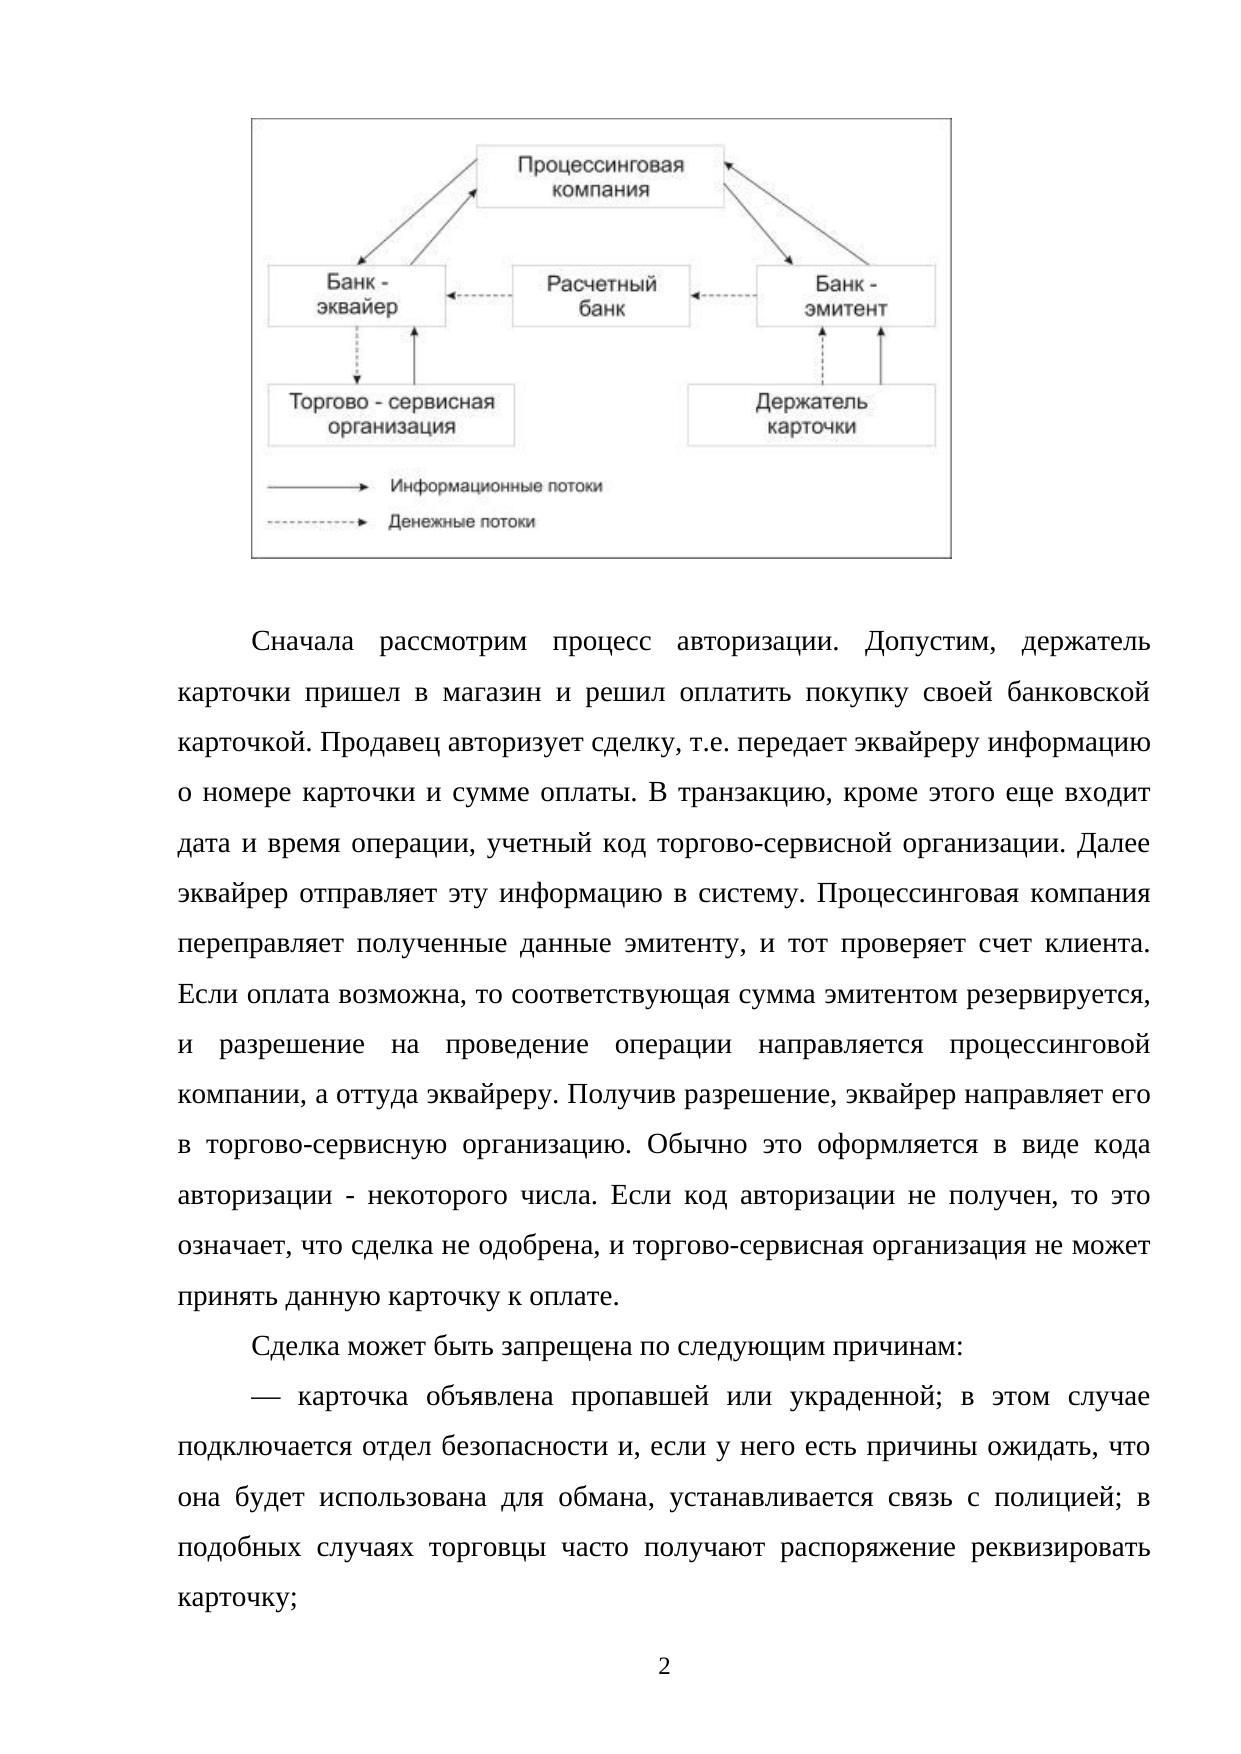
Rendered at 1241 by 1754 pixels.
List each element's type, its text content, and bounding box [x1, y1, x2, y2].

picture [251, 118, 952, 559]
text — карточка объявлена пропавшей или украденной; в этом случае подключается отдел безопасности и, если у него есть причины ожидать, что она будет использована для обмана, устанавливается связь с полицией; в подобных случаях торговцы часто получают распоряжение реквизировать карточку; [177, 1378, 1152, 1613]
text Сначала рассмотрим процесс авторизации. Допустим, держатель карточки пришел в магазин и решил оплатить покупку своей банковской карточкой. Продавец авторизует сделку, т.е. передает эквайреру информацию о номере карточки и сумме оплаты. В транзакцию, кроме этого еще входит дата и время операции, учетный код торгово-сервисной организации. Далее эквайрер отправляет эту информацию в систему. Процессинговая компания переправляет полученные данные эмитенту, и тот проверяет счет клиента. Если оплата возможна, то соответствующая сумма эмитентом резервируется, и разрешение на проведение операции направляется процессинговой компании, а оттуда эквайреру. Получив разрешение, эквайрер направляет его в торгово-сервисную организацию. Обычно это оформляется в виде кода авторизации - некоторого числа. Если код авторизации не получен, то это означает, что сделка не одобрена, и торгово-сервисная организация не может принять данную карточку к оплате. [177, 623, 1152, 1311]
text Сделка может быть запрещена по следующим причинам: [177, 1328, 1152, 1361]
